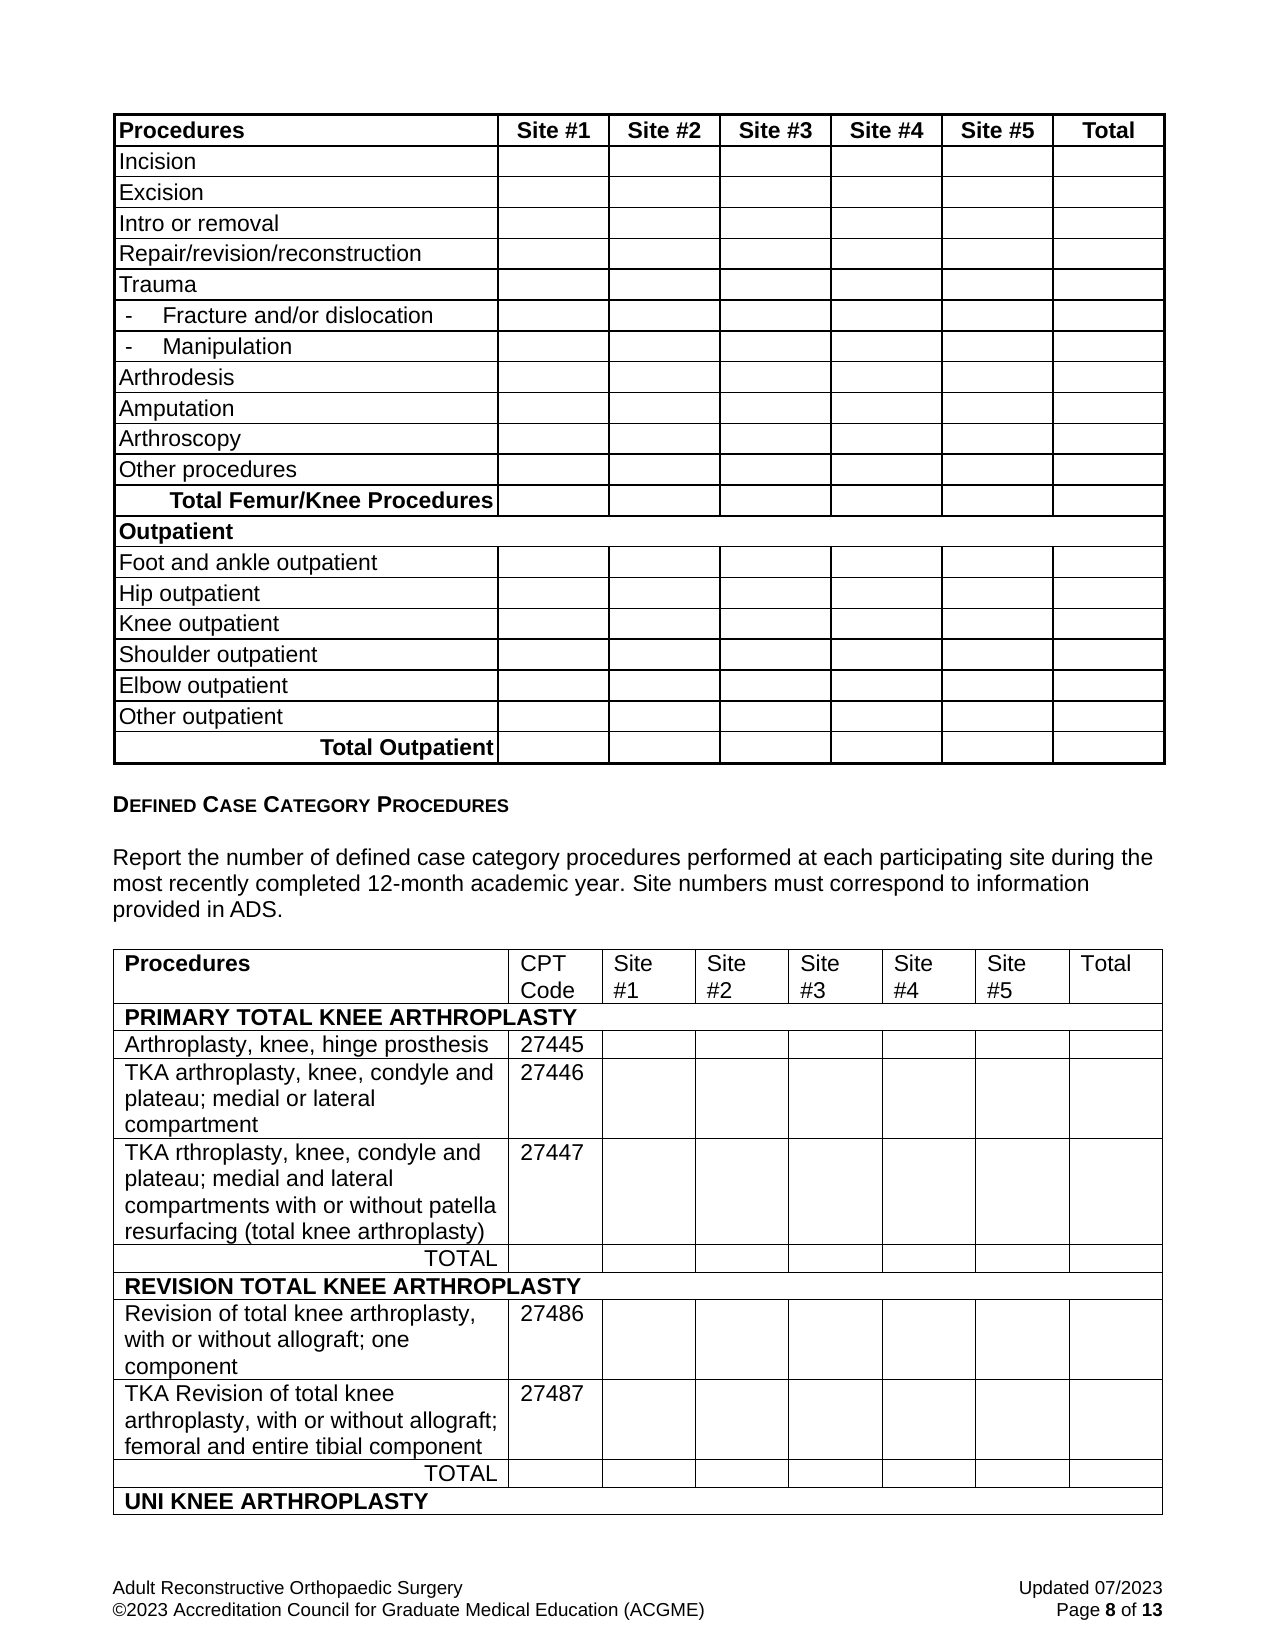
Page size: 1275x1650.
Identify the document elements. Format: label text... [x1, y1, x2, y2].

table_cell [610, 177, 719, 207]
table_cell [696, 1300, 788, 1379]
table_cell [610, 362, 719, 392]
table_cell [610, 239, 719, 268]
table_cell [721, 393, 830, 422]
table_cell [610, 732, 719, 762]
table_cell [1054, 393, 1163, 422]
table_cell [1054, 301, 1163, 330]
table_cell [603, 1300, 695, 1379]
table_cell [499, 578, 608, 607]
table_cell [832, 424, 941, 453]
table_cell [943, 486, 1052, 515]
table_cell [721, 147, 830, 176]
table_cell [1054, 424, 1163, 453]
table_cell [943, 147, 1052, 176]
table_cell TKA Revision of total knee arthroplasty, with or without allograft; femoral and entire tibial component [114, 1380, 508, 1459]
table_cell [499, 609, 608, 638]
table_cell [1054, 332, 1163, 361]
table_cell [976, 1059, 1069, 1138]
table_cell [610, 332, 719, 361]
table_cell [499, 424, 608, 453]
table_cell [721, 208, 830, 237]
table_cell [603, 1059, 695, 1138]
table_cell [943, 393, 1052, 422]
table_cell [1054, 640, 1163, 669]
table_cell [943, 640, 1052, 669]
table_cell Elbow outpatient [116, 671, 497, 700]
table_cell [721, 547, 830, 577]
table_cell Manipulation [116, 332, 497, 361]
table_cell [832, 640, 941, 669]
table_cell [832, 177, 941, 207]
table_cell [1054, 362, 1163, 392]
table_cell [1070, 1300, 1162, 1379]
table_cell [883, 1031, 975, 1058]
table_cell [943, 332, 1052, 361]
table_cell Revision Total Knee ARthroplasty [114, 1273, 1162, 1299]
table_cell [1054, 486, 1163, 515]
table_cell [832, 362, 941, 392]
table_cell [943, 362, 1052, 392]
table_cell Foot and ankle outpatient [116, 547, 497, 577]
table_cell [721, 424, 830, 453]
table_cell [610, 609, 719, 638]
table_cell [883, 1139, 975, 1244]
table_cell [943, 208, 1052, 237]
table_cell [610, 640, 719, 669]
table_cell [721, 332, 830, 361]
table_cell TKA arthroplasty, knee, condyle and plateau; medial or lateral compartment [114, 1059, 508, 1138]
table_cell 27445 [509, 1031, 602, 1058]
table_cell [832, 301, 941, 330]
table_cell [1054, 177, 1163, 207]
table_cell [610, 301, 719, 330]
table_cell [610, 147, 719, 176]
table_cell [976, 1380, 1069, 1459]
table_cell [499, 270, 608, 299]
table_cell [943, 239, 1052, 268]
table_cell Other outpatient [116, 702, 497, 731]
table_cell [610, 547, 719, 577]
table_cell [789, 1300, 882, 1379]
table_cell [721, 640, 830, 669]
table_cell 27487 [509, 1380, 602, 1459]
table_cell [1070, 1139, 1162, 1244]
table_cell [696, 1059, 788, 1138]
table_cell [943, 702, 1052, 731]
table_cell [832, 239, 941, 268]
table_cell [1070, 1380, 1162, 1459]
table_cell [610, 393, 719, 422]
table_cell [832, 208, 941, 237]
table_cell Trauma [116, 270, 497, 299]
table_cell [832, 332, 941, 361]
table_cell [721, 301, 830, 330]
table_cell [499, 177, 608, 207]
table_header Site #2 [696, 950, 788, 1003]
table_cell [789, 1139, 882, 1244]
table_cell [943, 424, 1052, 453]
table_cell [789, 1031, 882, 1058]
table_cell 27447 [509, 1139, 602, 1244]
table_cell Amputation [116, 393, 497, 422]
table_header Procedures [116, 116, 497, 145]
table_cell Uni Knee Arthroplasty [114, 1488, 1162, 1514]
table_cell [603, 1139, 695, 1244]
table_cell [610, 208, 719, 237]
table_cell [883, 1300, 975, 1379]
table_cell Arthrodesis [116, 362, 497, 392]
table_cell Revision of total knee arthroplasty, with or without allograft; one component [114, 1300, 508, 1379]
table_cell [696, 1139, 788, 1244]
table_cell [943, 177, 1052, 207]
table_cell [499, 486, 608, 515]
table_cell [943, 578, 1052, 607]
table_cell [603, 1245, 695, 1272]
table_cell [499, 332, 608, 361]
table_cell Repair/revision/reconstruction [116, 239, 497, 268]
table_cell [499, 547, 608, 577]
table_cell [1054, 671, 1163, 700]
table_cell [943, 455, 1052, 484]
table_cell [721, 578, 830, 607]
table_cell [883, 1059, 975, 1138]
table_cell [1054, 732, 1163, 762]
table_cell [832, 671, 941, 700]
table_cell [603, 1031, 695, 1058]
table_header Site #1 [499, 116, 608, 145]
table_cell [499, 640, 608, 669]
table_cell [832, 609, 941, 638]
table_cell [721, 671, 830, 700]
table_cell [610, 671, 719, 700]
table_cell [499, 147, 608, 176]
table_cell [943, 732, 1052, 762]
table_cell Arthroplasty, knee, hinge prosthesis [114, 1031, 508, 1058]
table_cell [610, 424, 719, 453]
table_cell [721, 702, 830, 731]
table_cell 27446 [509, 1059, 602, 1138]
table_header Site #3 [721, 116, 830, 145]
table_header Site #4 [883, 950, 975, 1003]
table_cell [1054, 609, 1163, 638]
table_cell [976, 1031, 1069, 1058]
table_cell Knee outpatient [116, 609, 497, 638]
table_cell [832, 270, 941, 299]
table_cell [1054, 578, 1163, 607]
table_cell [610, 455, 719, 484]
table_header CPT Code [509, 950, 602, 1003]
table_cell [721, 270, 830, 299]
table_cell [603, 1460, 695, 1487]
table_cell [832, 702, 941, 731]
table_cell TOTAL [114, 1245, 508, 1272]
table_cell [832, 578, 941, 607]
table_cell [499, 455, 608, 484]
table_cell [883, 1380, 975, 1459]
text Report the number of defined case category procedures performed at each participating site during the most recently completed 12-month academic year. Site numbers must correspond to information provided in ADS. [112, 844, 1162, 923]
table_cell [832, 732, 941, 762]
table_cell [832, 547, 941, 577]
table_cell [883, 1460, 975, 1487]
table_cell [499, 393, 608, 422]
table_cell [721, 239, 830, 268]
table_cell 27486 [509, 1300, 602, 1379]
table_cell [943, 547, 1052, 577]
table_cell [832, 147, 941, 176]
table_cell [789, 1460, 882, 1487]
table_cell [610, 270, 719, 299]
table_cell [696, 1460, 788, 1487]
table_cell [789, 1380, 882, 1459]
table_cell [1054, 239, 1163, 268]
table_cell [499, 702, 608, 731]
table_cell [1070, 1031, 1162, 1058]
table_cell TKA rthroplasty, knee, condyle and plateau; medial and lateral compartments with or without patella resurfacing (total knee arthroplasty) [114, 1139, 508, 1244]
table_cell [499, 671, 608, 700]
table_cell [789, 1059, 882, 1138]
table_cell Total Outpatient [116, 732, 497, 762]
table_cell [832, 455, 941, 484]
table_cell [696, 1380, 788, 1459]
table_cell [832, 393, 941, 422]
table_cell [509, 1245, 602, 1272]
table_cell [721, 177, 830, 207]
table_header Total [1070, 950, 1162, 1003]
table_cell [499, 732, 608, 762]
table_header Site #4 [832, 116, 941, 145]
table_cell Intro or removal [116, 208, 497, 237]
table_header Site #5 [976, 950, 1069, 1003]
table_cell Incision [116, 147, 497, 176]
table_cell [721, 732, 830, 762]
table_cell [1054, 547, 1163, 577]
table_header Total [1054, 116, 1163, 145]
table_cell [943, 671, 1052, 700]
table_cell [1070, 1460, 1162, 1487]
table_cell [1054, 208, 1163, 237]
table_cell [883, 1245, 975, 1272]
table_cell [976, 1300, 1069, 1379]
table_header Site #1 [603, 950, 695, 1003]
table_cell [499, 301, 608, 330]
table_cell Outpatient [116, 517, 1163, 546]
table_cell [696, 1031, 788, 1058]
table_cell Arthroscopy [116, 424, 497, 453]
table_cell [610, 702, 719, 731]
table_header Site #3 [789, 950, 882, 1003]
table_cell [509, 1460, 602, 1487]
table_cell Total Femur/Knee Procedures [116, 486, 497, 515]
table_cell [721, 455, 830, 484]
table_cell [721, 486, 830, 515]
table_cell [499, 239, 608, 268]
table_cell [832, 486, 941, 515]
table_cell [721, 609, 830, 638]
table_cell Fracture and/or dislocation [116, 301, 497, 330]
table_cell [1070, 1059, 1162, 1138]
table_cell Excision [116, 177, 497, 207]
table_cell TOTAL [114, 1460, 508, 1487]
table_header Site #5 [943, 116, 1052, 145]
table_cell [976, 1245, 1069, 1272]
table_cell [610, 486, 719, 515]
table_header Procedures [114, 950, 508, 1003]
table_cell [1054, 702, 1163, 731]
table_cell [943, 270, 1052, 299]
table_cell [721, 362, 830, 392]
table_cell [943, 609, 1052, 638]
table_cell [976, 1139, 1069, 1244]
table_cell [789, 1245, 882, 1272]
table_cell [499, 362, 608, 392]
text Defined Case Category Procedures [112, 791, 1162, 817]
table_cell [610, 578, 719, 607]
table_cell [696, 1245, 788, 1272]
table_cell Other procedures [116, 455, 497, 484]
table_cell Shoulder outpatient [116, 640, 497, 669]
table_cell Hip outpatient [116, 578, 497, 607]
table_cell [1070, 1245, 1162, 1272]
table_cell [1054, 270, 1163, 299]
table_cell [1054, 455, 1163, 484]
table_cell [1054, 147, 1163, 176]
table_cell [499, 208, 608, 237]
table_cell Primary Total Knee Arthroplasty [114, 1004, 1162, 1030]
table_cell [603, 1380, 695, 1459]
table_header Site #2 [610, 116, 719, 145]
table_cell [976, 1460, 1069, 1487]
table_cell [943, 301, 1052, 330]
